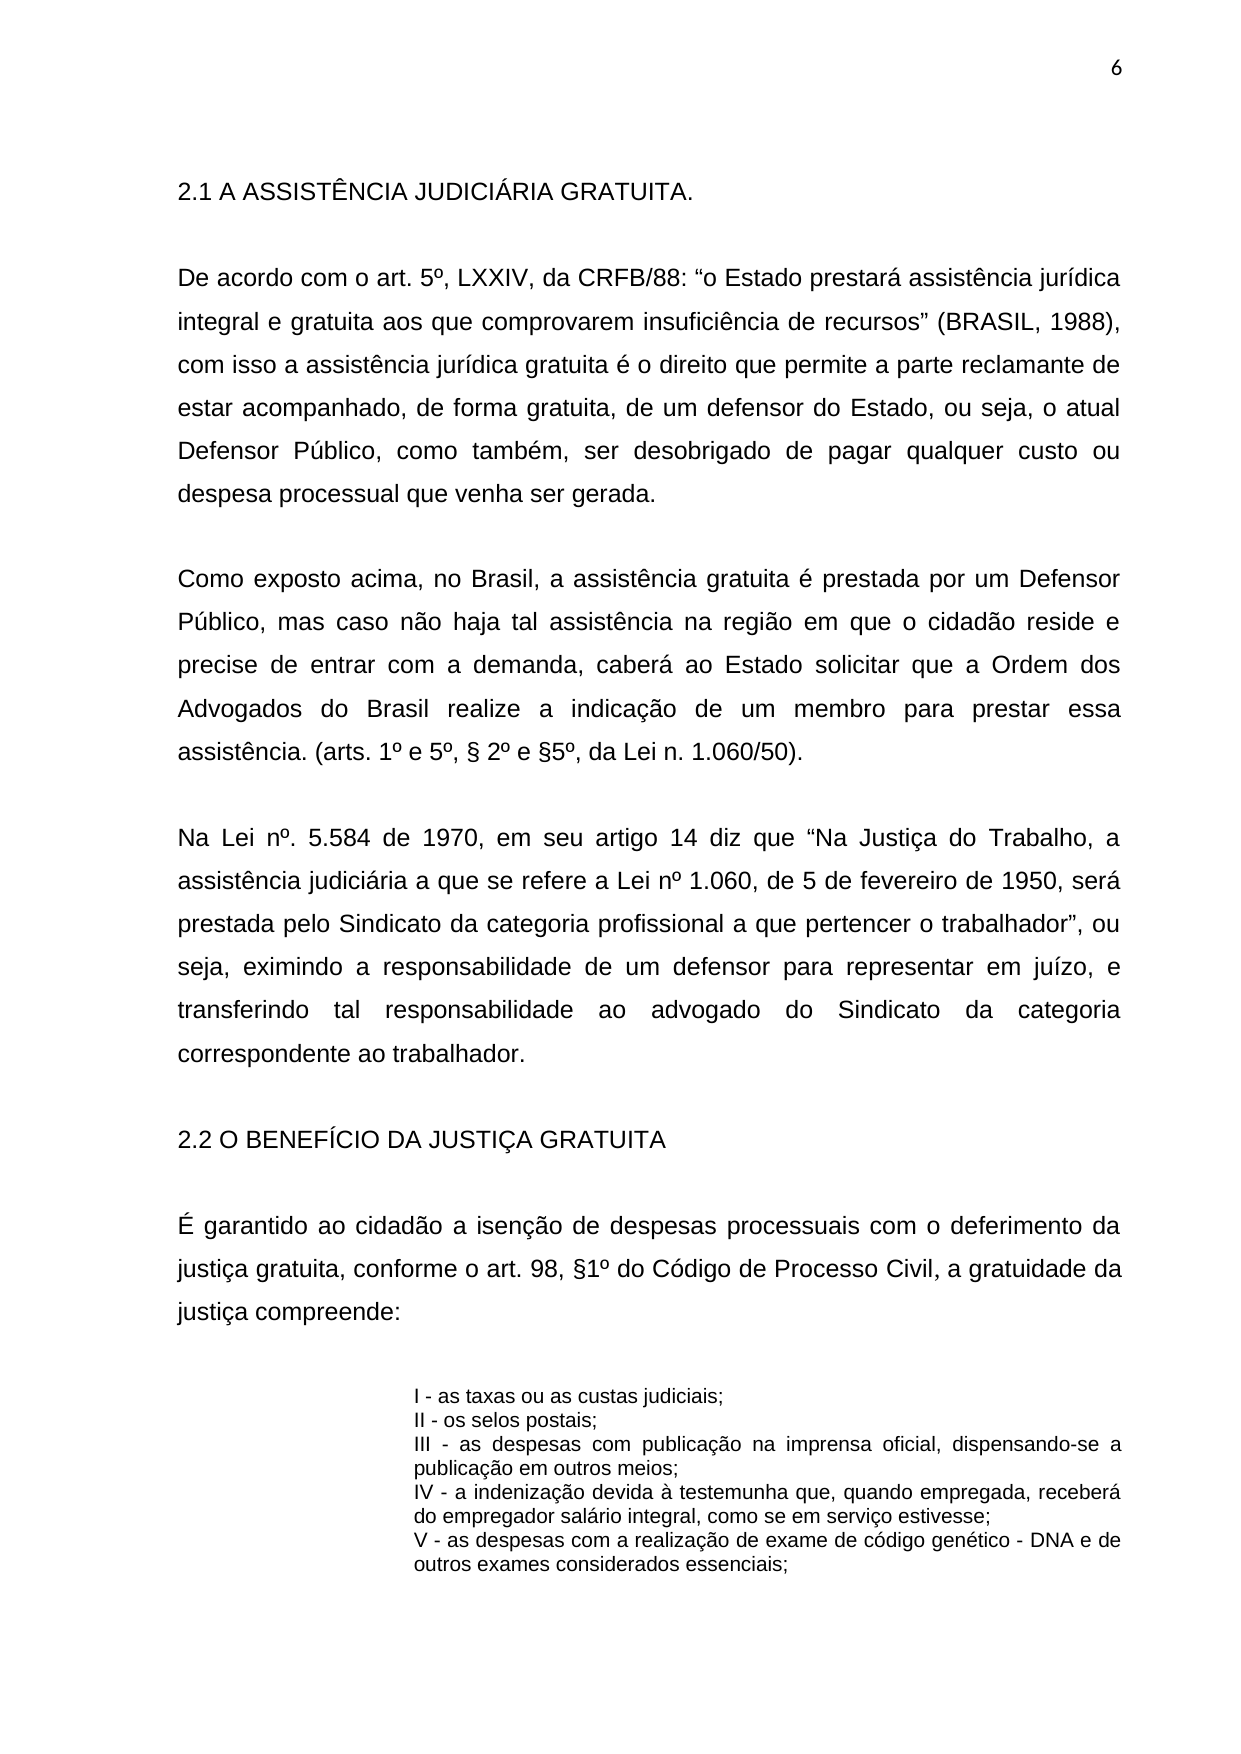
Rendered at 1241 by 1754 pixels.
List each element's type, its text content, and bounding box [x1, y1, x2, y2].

text V - as despesas com a realização de exame de código genético - DNA e de outros exames considerados essenciais; [413, 1527, 1122, 1575]
text I - as taxas ou as custas judiciais; [413, 1384, 1122, 1408]
text De acordo com o art. 5º, LXXIV, da CRFB/88: “o Estado prestará assistência jurídica integral e gratuita aos que comprovarem insuficiência de recursos” (BRASIL, 1988), com isso a assistência jurídica gratuita é o direito que permite a parte reclamante de estar acompanhado, de forma gratuita, de um defensor do Estado, ou seja, o atual Defensor Público, como também, ser desobrigado de pagar qualquer custo ou despesa processual que venha ser gerada. [177, 263, 1122, 508]
text 2.1 A ASSISTÊNCIA JUDICIÁRIA GRATUITA. [177, 177, 1122, 206]
text III - as despesas com publicação na imprensa oficial, dispensando-se a publicação em outros meios; [413, 1432, 1122, 1479]
text É garantido ao cidadão a isenção de despesas processuais com o deferimento da justiça gratuita, conforme o art. 98, §1º do Código de Processo Civil, a gratuidade da justiça compreende: [177, 1211, 1122, 1326]
text Como exposto acima, no Brasil, a assistência gratuita é prestada por um Defensor Público, mas caso não haja tal assistência na região em que o cidadão reside e precise de entrar com a demanda, caberá ao Estado solicitar que a Ordem dos Advogados do Brasil realize a indicação de um membro para prestar essa assistência. (arts. 1º e 5º, § 2º e §5º, da Lei n. 1.060/50). [177, 564, 1122, 765]
text 2.2 O BENEFÍCIO DA JUSTIÇA GRATUITA [177, 1125, 1122, 1153]
text Na Lei nº. 5.584 de 1970, em seu artigo 14 diz que “Na Justiça do Trabalho, a assistência judiciária a que se refere a Lei nº 1.060, de 5 de fevereiro de 1950, será prestada pelo Sindicato da categoria profissional a que pertencer o trabalhador”, ou seja, eximindo a responsabilidade de um defensor para representar em juízo, e transferindo tal responsabilidade ao advogado do Sindicato da categoria correspondente ao trabalhador. [177, 823, 1122, 1067]
text IV - a indenização devida à testemunha que, quando empregada, receberá do empregador salário integral, como se em serviço estivesse; [413, 1479, 1122, 1527]
text II - os selos postais; [413, 1408, 1122, 1432]
